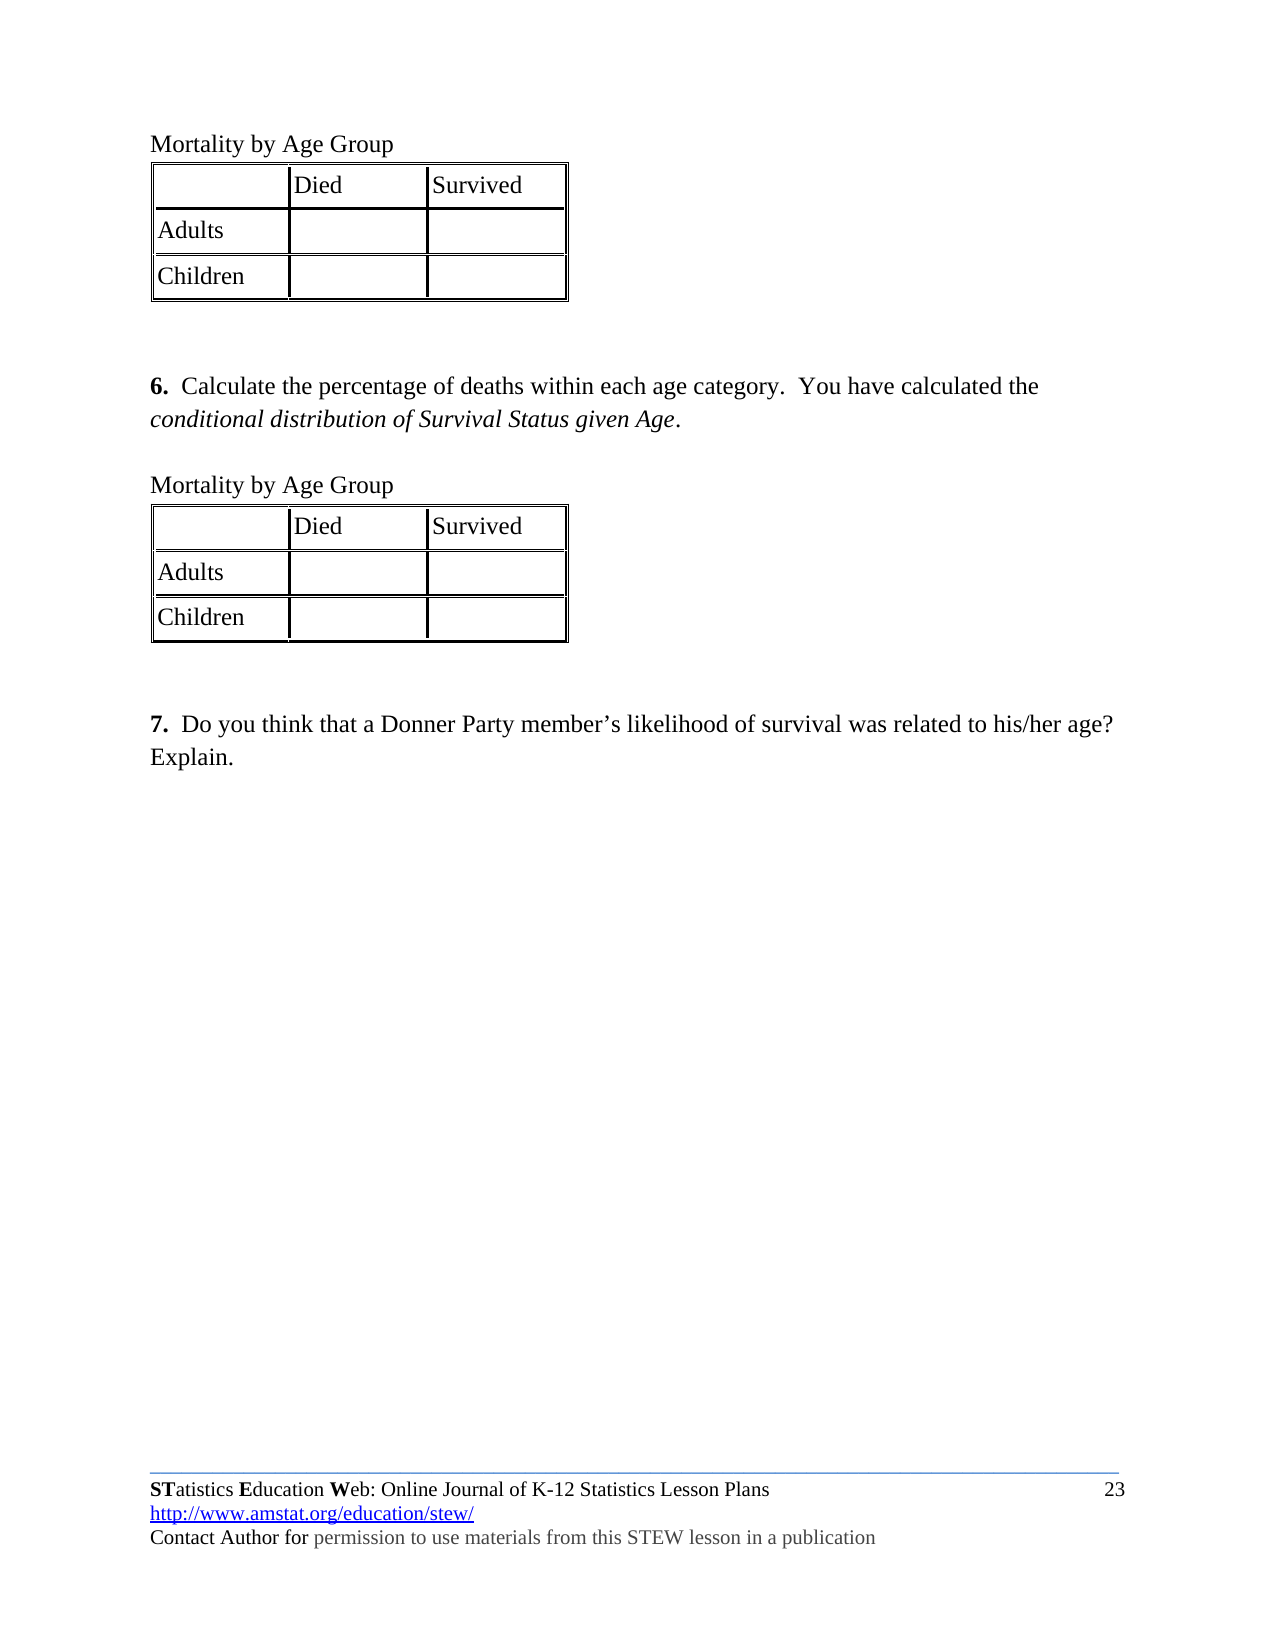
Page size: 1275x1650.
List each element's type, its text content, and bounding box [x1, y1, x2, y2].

table_cell [289, 256, 427, 298]
table_header Survived [427, 165, 565, 207]
table_header [154, 505, 289, 549]
text Mortality by Age Group [150, 129, 1125, 157]
table_header Survived [427, 507, 565, 549]
table_cell Children [152, 253, 289, 298]
table_cell [427, 594, 566, 640]
text 7. Do you think that a Donner Party member’s likelihood of survival was related to his/her age? Explain. [150, 709, 1125, 771]
table_cell [429, 207, 565, 253]
table_cell Adults [154, 207, 288, 253]
table_cell [289, 598, 427, 640]
table_cell [427, 549, 567, 594]
table_header [152, 163, 289, 207]
text 6. Calculate the percentage of deaths within each age category. You have calculated the conditional distribution of Survival Status given Age. [150, 371, 1125, 433]
table_cell Adults [152, 549, 289, 594]
table_cell Children [154, 594, 289, 640]
table_header Died [289, 507, 427, 549]
table_cell [291, 552, 426, 594]
table_header Died [289, 165, 427, 207]
text Mortality by Age Group [150, 471, 1125, 499]
table_cell [291, 210, 426, 253]
table_cell [427, 253, 567, 298]
